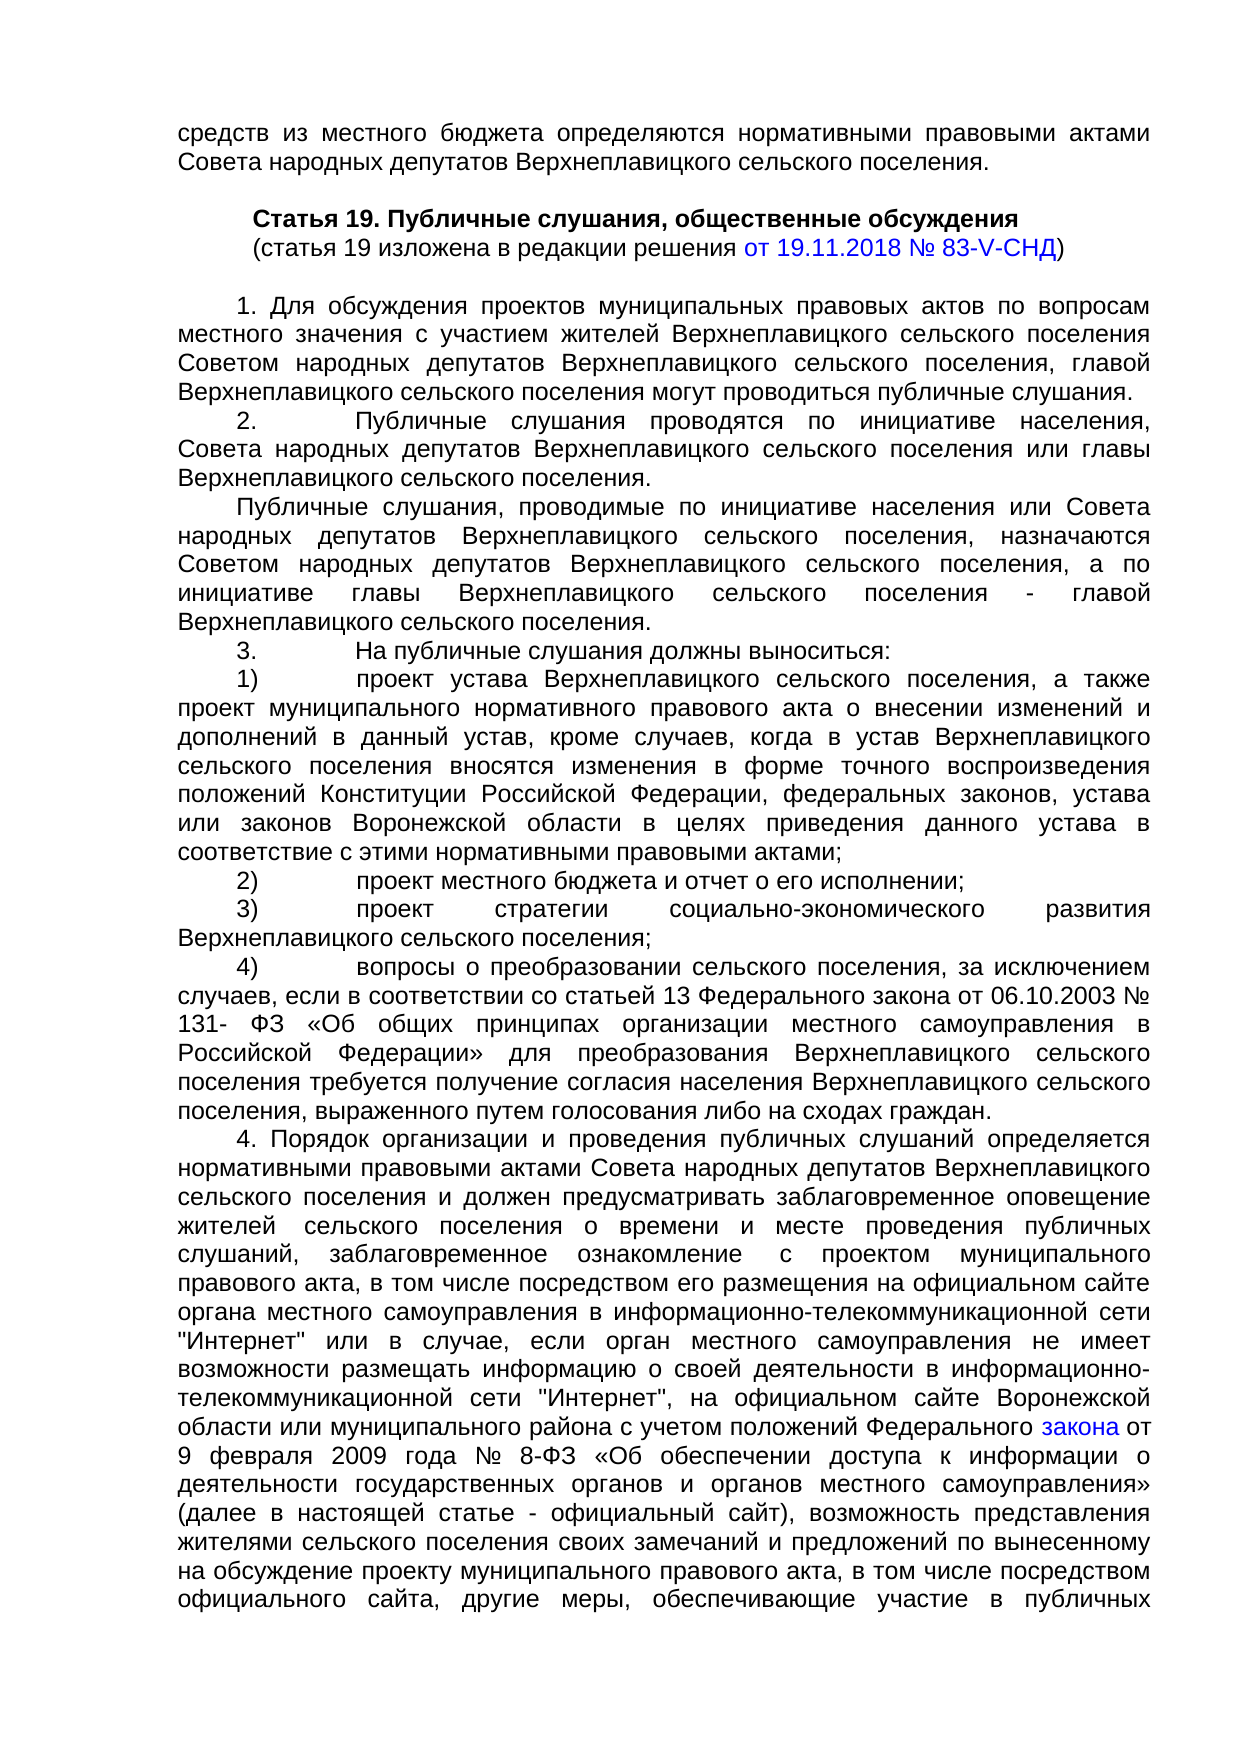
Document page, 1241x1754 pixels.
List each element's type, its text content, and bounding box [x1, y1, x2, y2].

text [177, 1124, 1152, 1613]
text 2) проект местного бюджета и отчет о его исполнении; [177, 866, 1152, 894]
text (статья 19 изложена в редакции решения от 19.11.2018 № 83-V-СНД) [177, 233, 1152, 262]
text 4) вопросы о преобразовании сельского поселения, за исключением случаев, если в соответствии со статьей 13 Федерального закона от 06.10.2003 № 131- ФЗ «Об общих принципах организации местного самоуправления в Российской Федерации» для преобразования Верхнеплавицкого сельского поселения требуется получение согласия населения Верхнеплавицкого сельского поселения, выраженного путем голосования либо на сходах граждан. [177, 952, 1152, 1124]
text 1. Для обсуждения проектов муниципальных правовых актов по вопросам местного значения с участием жителей Верхнеплавицкого сельского поселения Советом народных депутатов Верхнеплавицкого сельского поселения, главой Верхнеплавицкого сельского поселения могут проводиться публичные слушания. [177, 291, 1152, 406]
text 2. Публичные слушания проводятся по инициативе населения, Совета народных депутатов Верхнеплавицкого сельского поселения или главы Верхнеплавицкого сельского поселения. [177, 406, 1152, 492]
text 1) проект устава Верхнеплавицкого сельского поселения, а также проект муниципального нормативного правового акта о внесении изменений и дополнений в данный устав, кроме случаев, когда в устав Верхнеплавицкого сельского поселения вносятся изменения в форме точного воспроизведения положений Конституции Российской Федерации, федеральных законов, устава или законов Воронежской области в целях приведения данного устава в соответствие с этими нормативными правовыми актами; [177, 664, 1152, 866]
text Публичные слушания, проводимые по инициативе населения или Совета народных депутатов Верхнеплавицкого сельского поселения, назначаются Советом народных депутатов Верхнеплавицкого сельского поселения, а по инициативе главы Верхнеплавицкого сельского поселения - главой Верхнеплавицкого сельского поселения. [177, 492, 1152, 636]
text Статья 19. Публичные слушания, общественные обсуждения [177, 204, 1152, 233]
text 3. На публичные слушания должны выноситься: [177, 636, 1152, 664]
text 3) проект стратегии социально-экономического развития Верхнеплавицкого сельского поселения; [177, 894, 1152, 952]
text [177, 118, 1152, 176]
